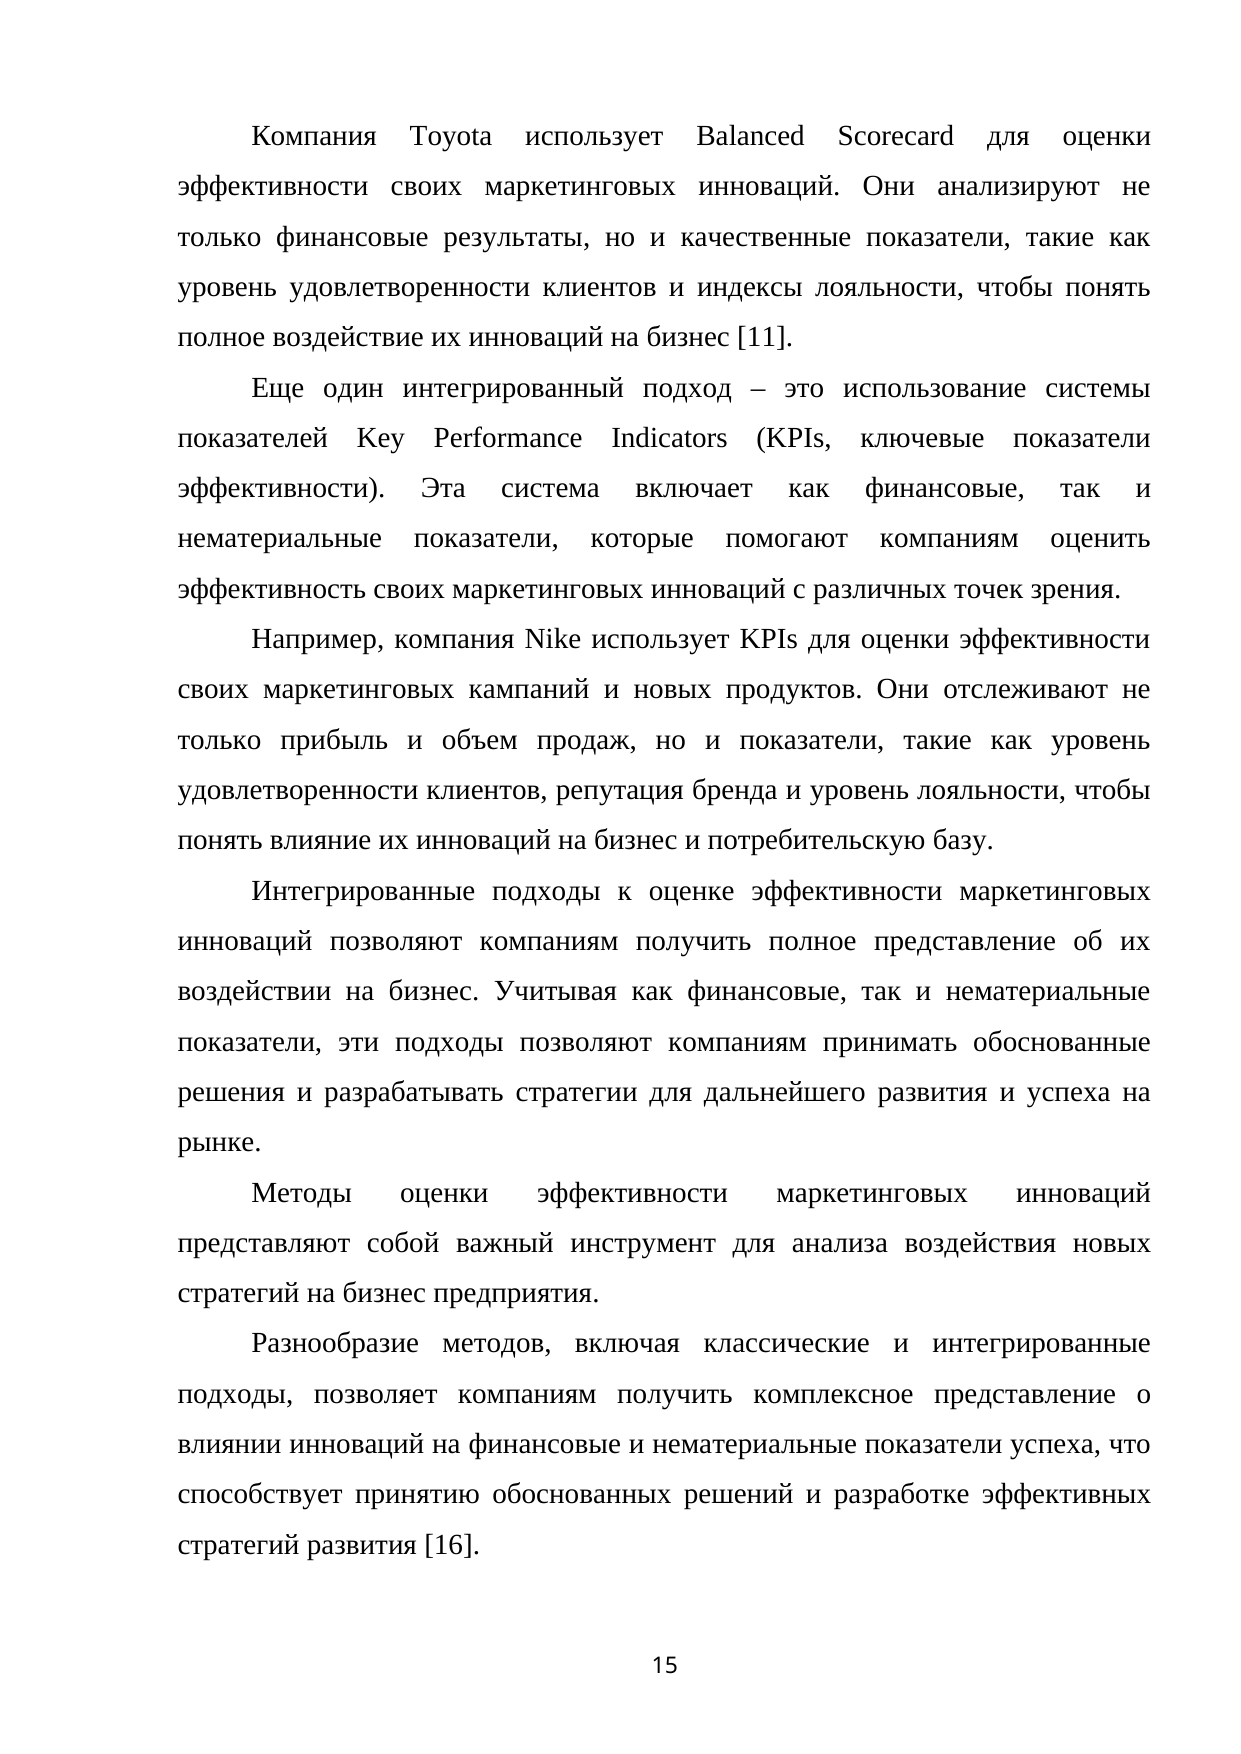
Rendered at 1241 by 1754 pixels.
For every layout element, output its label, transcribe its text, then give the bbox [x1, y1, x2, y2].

text Интегрированные подходы к оценке эффективности маркетинговых инноваций позволяют компаниям получить полное представление об их воздействии на бизнес. Учитывая как финансовые, так и нематериальные показатели, эти подходы позволяют компаниям принимать обоснованные решения и разрабатывать стратегии для дальнейшего развития и успеха на рынке. [177, 873, 1152, 1158]
text Разнообразие методов, включая классические и интегрированные подходы, позволяет компаниям получить комплексное представление о влиянии инноваций на финансовые и нематериальные показатели успеха, что способствует принятию обоснованных решений и разработке эффективных стратегий развития [16]. [177, 1326, 1152, 1560]
text Например, компания Nike использует KPIs для оценки эффективности своих маркетинговых кампаний и новых продуктов. Они отслеживают не только прибыль и объем продаж, но и показатели, такие как уровень удовлетворенности клиентов, репутация бренда и уровень лояльности, чтобы понять влияние их инноваций на бизнес и потребительскую базу. [177, 621, 1152, 856]
text Методы оценки эффективности маркетинговых инноваций представляют собой важный инструмент для анализа воздействия новых стратегий на бизнес предприятия. [177, 1175, 1152, 1309]
text Компания Toyota использует Balanced Scorecard для оценки эффективности своих маркетинговых инноваций. Они анализируют не только финансовые результаты, но и качественные показатели, такие как уровень удовлетворенности клиентов и индексы лояльности, чтобы понять полное воздействие их инноваций на бизнес [11]. [177, 118, 1152, 353]
text Еще один интегрированный подход – это использование системы показателей Key Performance Indicators (KPIs, ключевые показатели эффективности). Эта система включает как финансовые, так и нематериальные показатели, которые помогают компаниям оценить эффективность своих маркетинговых инноваций с различных точек зрения. [177, 370, 1152, 604]
